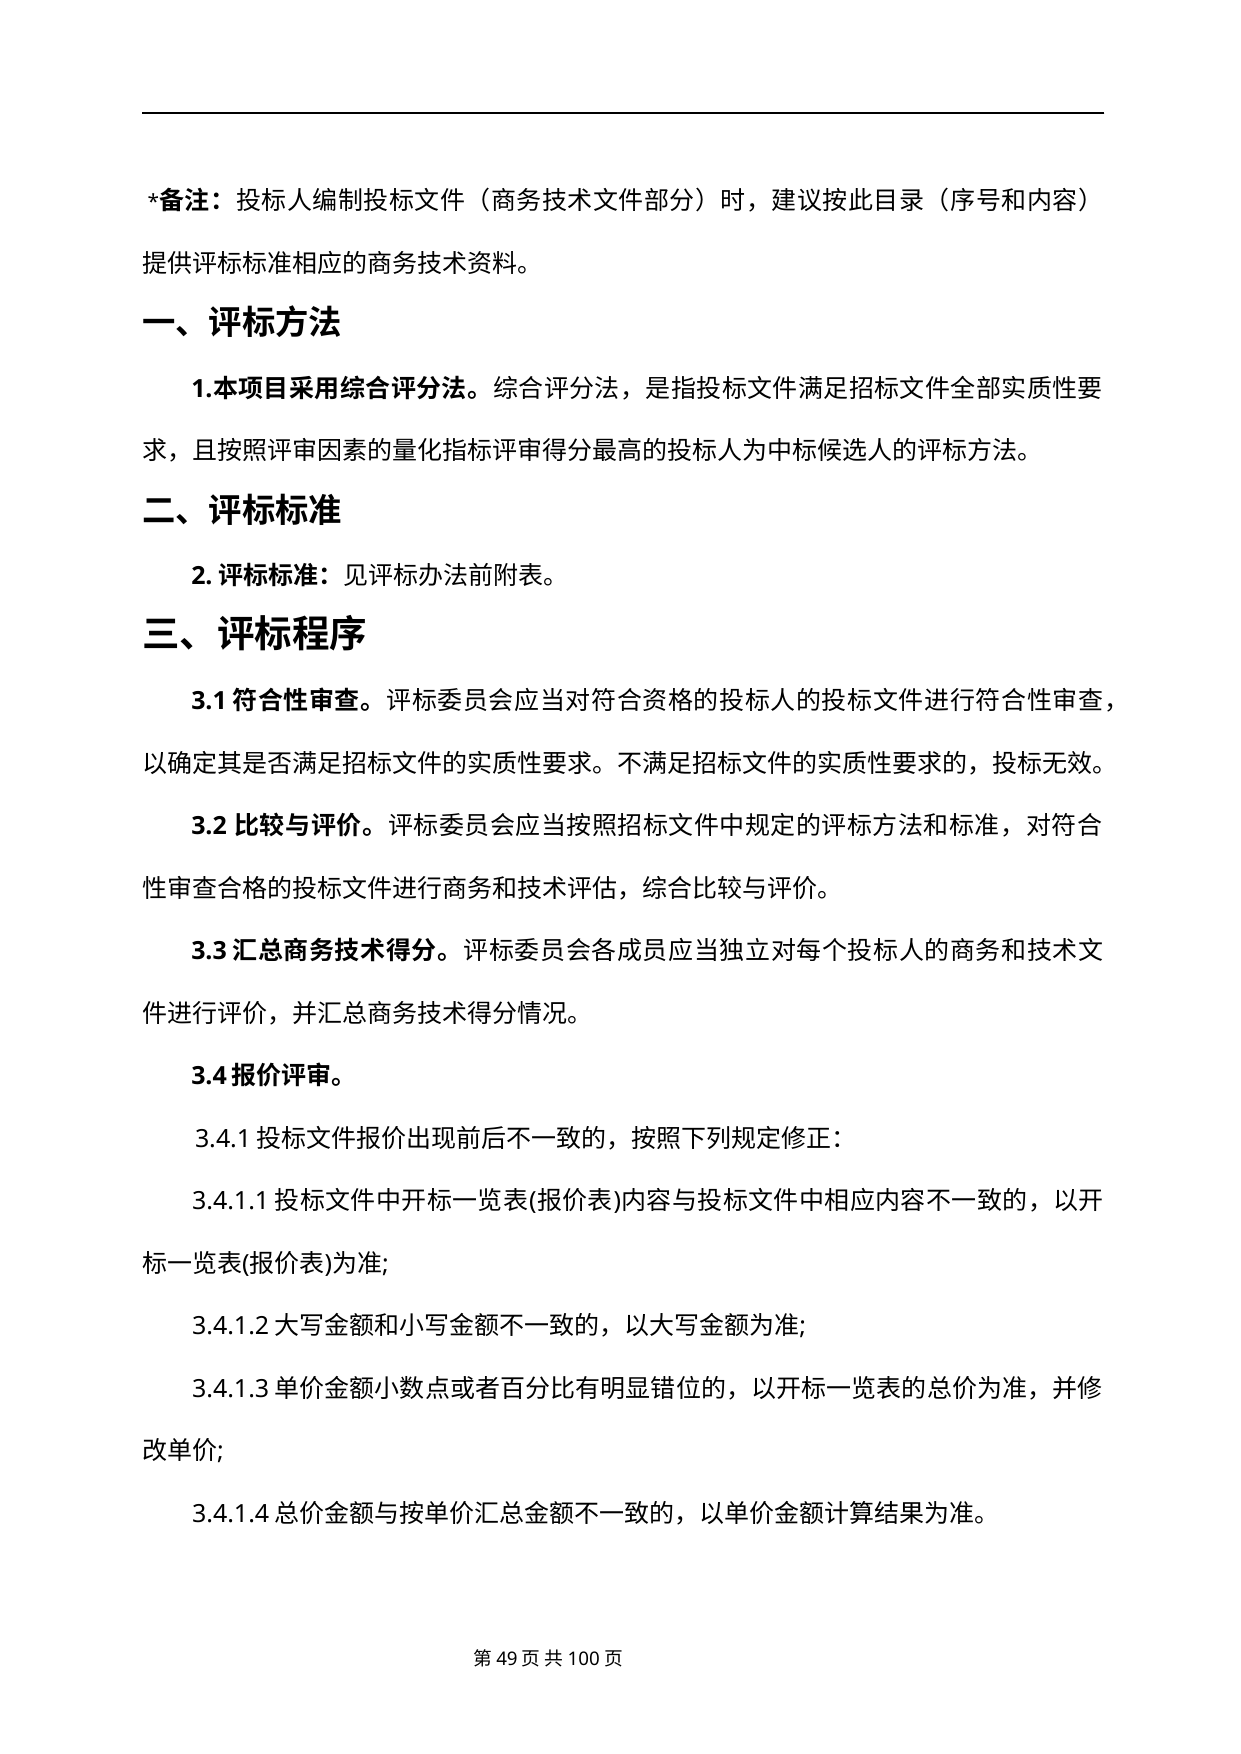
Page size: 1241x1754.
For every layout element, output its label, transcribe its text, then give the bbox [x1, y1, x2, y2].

text 3.4.1投标文件报价出现前后不一致的，按照下列规定修正： [142, 1097, 1104, 1159]
text 3.3汇总商务技术得分。评标委员会各成员应当独立对每个投标人的商务和技术文件进行评价，并汇总商务技术得分情况。 [142, 909, 1104, 1034]
text 2. 评标标准：见评标办法前附表。 [142, 534, 1104, 597]
text 3.4.1.1投标文件中开标一览表(报价表)内容与投标文件中相应内容不一致的，以开标一览表(报价表)为准; [142, 1159, 1104, 1284]
text 一、评标方法 [142, 284, 1104, 347]
text 三、评标程序 [142, 597, 1104, 659]
text 3.1符合性审查。评标委员会应当对符合资格的投标人的投标文件进行符合性审查，以确定其是否满足招标文件的实质性要求。不满足招标文件的实质性要求的，投标无效。 [142, 659, 1104, 784]
text 3.4.1.4总价金额与按单价汇总金额不一致的，以单价金额计算结果为准。 [142, 1472, 1104, 1534]
text 3.4.1.3单价金额小数点或者百分比有明显错位的，以开标一览表的总价为准，并修改单价; [142, 1347, 1104, 1472]
text 3.2 比较与评价。评标委员会应当按照招标文件中规定的评标方法和标准，对符合性审查合格的投标文件进行商务和技术评估，综合比较与评价。 [142, 784, 1104, 909]
text 1.本项目采用综合评分法。综合评分法，是指投标文件满足招标文件全部实质性要求，且按照评审因素的量化指标评审得分最高的投标人为中标候选人的评标方法。 [142, 347, 1104, 472]
text 3.4报价评审。 [142, 1034, 1104, 1097]
text 二、评标标准 [142, 472, 1104, 534]
text *备注：投标人编制投标文件（商务技术文件部分）时，建议按此目录（序号和内容）提供评标标准相应的商务技术资料。 [142, 159, 1104, 284]
text 3.4.1.2大写金额和小写金额不一致的，以大写金额为准; [142, 1284, 1104, 1347]
